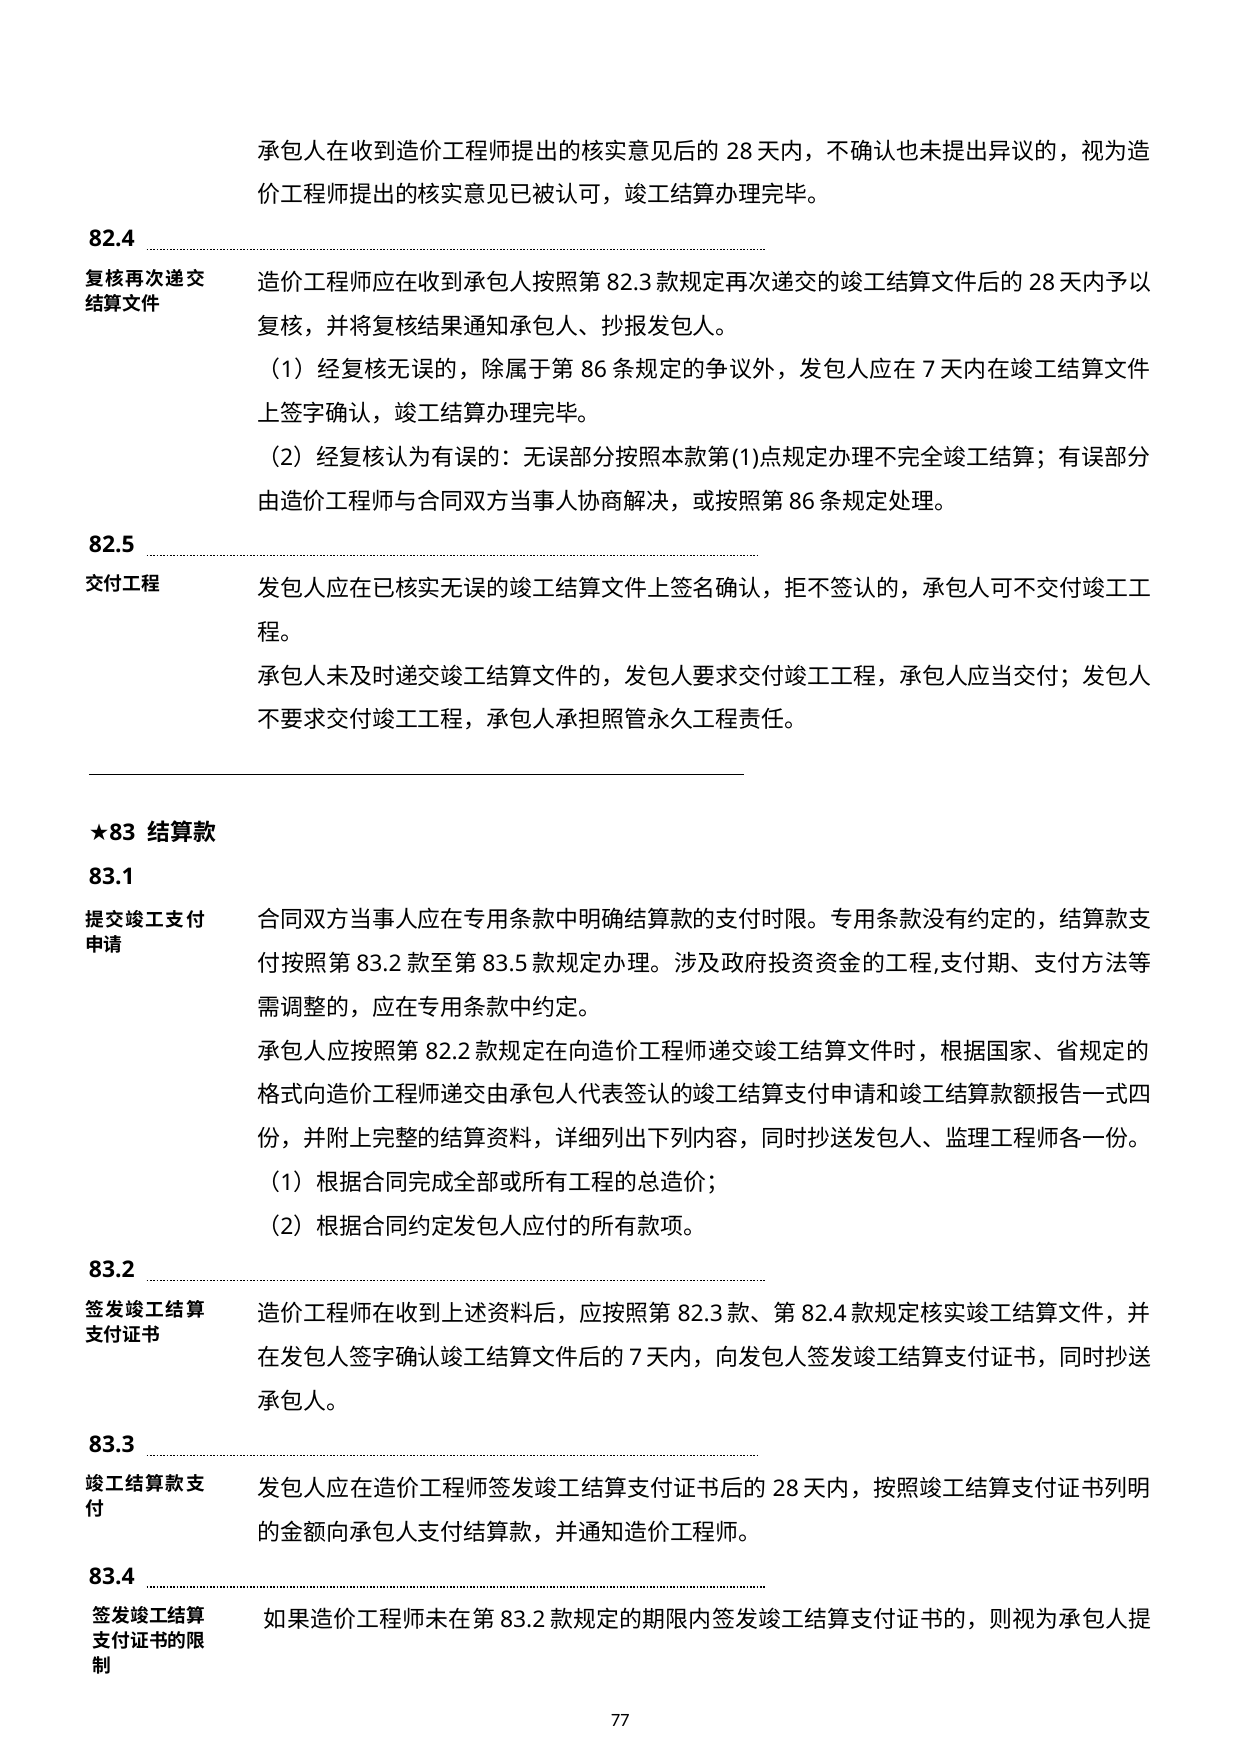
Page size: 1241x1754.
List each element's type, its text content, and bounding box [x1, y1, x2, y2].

text 合同双方当事人应在专用条款中明确结算款的支付时限。专用条款没有约定的，结算款支付按照第83.2款至第83.5款规定办理。涉及政府投资资金的工程,支付期、支付方法等需调整的，应在专用条款中约定。 [257, 893, 1152, 1024]
text 造价工程师在收到上述资料后，应按照第82.3款、第82.4款规定核实竣工结算文件，并在发包人签字确认竣工结算文件后的7天内，向发包人签发竣工结算支付证书，同时抄送承包人。 [257, 1287, 1152, 1418]
text 承包人应按照第82.2款规定在向造价工程师递交竣工结算文件时，根据国家、省规定的格式向造价工程师递交由承包人代表签认的竣工结算支付申请和竣工结算款额报告一式四份，并附上完整的结算资料，详细列出下列内容，同时抄送发包人、监理工程师各一份。 [257, 1024, 1152, 1155]
text （2）经复核认为有误的：无误部分按照本款第(1)点规定办理不完全竣工结算；有误部分由造价工程师与合同双方当事人协商解决，或按照第86条规定处理。 [257, 430, 1152, 518]
text 承包人在收到造价工程师提出的核实意见后的28天内，不确认也未提出异议的，视为造价工程师提出的核实意见已被认可，竣工结算办理完毕。 [257, 124, 1152, 212]
text （2）根据合同约定发包人应付的所有款项。 [257, 1199, 1152, 1243]
text 82.4 [89, 212, 1152, 255]
text 83.2 [89, 1243, 1152, 1287]
text 83.1 [89, 849, 1152, 893]
text 83.4 [89, 1549, 1152, 1593]
text 82.5 [89, 518, 1152, 562]
text 发包人应在已核实无误的竣工结算文件上签名确认，拒不签认的，承包人可不交付竣工工程。 [257, 562, 1152, 649]
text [263, 1593, 1152, 1637]
text ★83 结算款 [89, 805, 1152, 849]
text 承包人未及时递交竣工结算文件的，发包人要求交付竣工工程，承包人应当交付；发包人不要求交付竣工工程，承包人承担照管永久工程责任。 [257, 649, 1152, 737]
text 83.3 [89, 1418, 1152, 1462]
text （1）根据合同完成全部或所有工程的总造价； [257, 1155, 1152, 1199]
text （1）经复核无误的，除属于第86条规定的争议外，发包人应在7天内在竣工结算文件上签字确认，竣工结算办理完毕。 [257, 343, 1152, 430]
text 发包人应在造价工程师签发竣工结算支付证书后的28天内，按照竣工结算支付证书列明的金额向承包人支付结算款，并通知造价工程师。 [257, 1462, 1152, 1549]
text 造价工程师应在收到承包人按照第82.3款规定再次递交的竣工结算文件后的28天内予以复核，并将复核结果通知承包人、抄报发包人。 [257, 255, 1152, 343]
